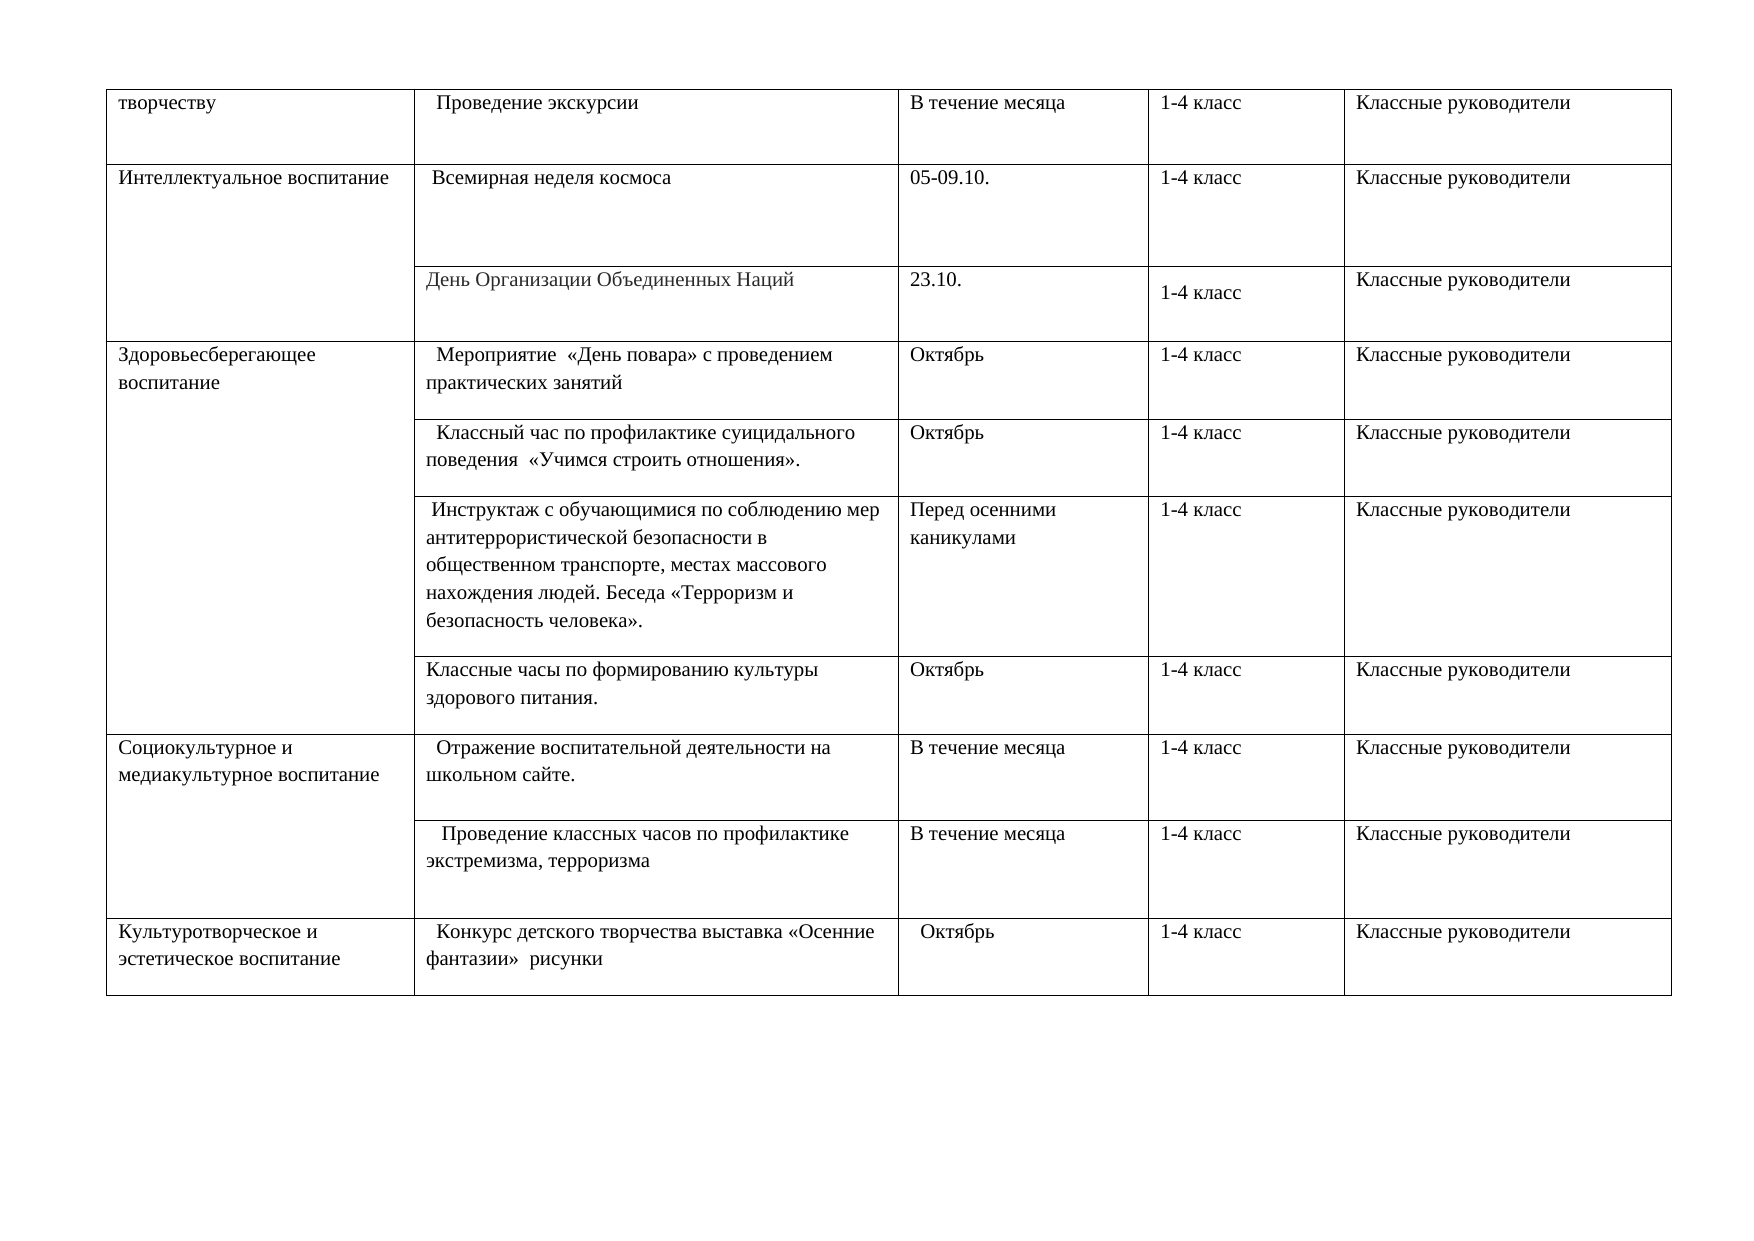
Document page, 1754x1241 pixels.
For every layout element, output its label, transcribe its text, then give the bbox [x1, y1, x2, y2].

table_cell 1-4 класс [1149, 919, 1344, 995]
table_cell 05-09.10. [899, 165, 1148, 266]
table_cell Классные руководители [1345, 497, 1671, 656]
table_cell Октябрь [899, 657, 1148, 734]
table_cell 1-4 класс [1149, 821, 1344, 918]
table_cell 1-4 класс [1149, 90, 1344, 164]
table_cell 1-4 класс [1149, 267, 1344, 341]
table_cell В течение месяца [899, 735, 1148, 820]
table_cell Классные руководители [1345, 657, 1671, 734]
table_cell Классные руководители [1345, 735, 1671, 820]
table_cell Классные руководители [1345, 267, 1671, 341]
table_cell 1-4 класс [1149, 165, 1344, 266]
table_cell Классные руководители [1345, 342, 1671, 419]
table_cell 1-4 класс [1149, 497, 1344, 656]
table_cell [107, 90, 414, 164]
table_cell Проведение классных часов по профилактике экстремизма, терроризма [415, 821, 898, 918]
table_cell 1-4 класс [1149, 735, 1344, 820]
table_cell Мероприятие «День повара» с проведением практических занятий [415, 342, 898, 419]
table_cell Классный час по профилактике суицидального поведения «Учимся строить отношения». [415, 420, 898, 496]
table_cell 23.10. [899, 267, 1148, 341]
table_cell Классные руководители [1345, 420, 1671, 496]
table_cell Здоровьесберегающее воспитание [107, 342, 414, 734]
table_cell Октябрь [899, 420, 1148, 496]
table_cell 1-4 класс [1149, 420, 1344, 496]
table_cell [107, 919, 414, 995]
table_cell Классные руководители [1345, 165, 1671, 266]
table_cell Перед осенними каникулами [899, 497, 1148, 656]
table_cell 1-4 класс [1149, 657, 1344, 734]
table_cell В течение месяца [899, 821, 1148, 918]
table_cell Проведение экскурсии [415, 90, 898, 164]
table_cell В течение месяца [899, 90, 1148, 164]
table_cell Классные часы по формированию культуры здорового питания. [415, 657, 898, 734]
table_cell Октябрь [899, 919, 1148, 995]
table_cell Всемирная неделя космоса [415, 165, 898, 266]
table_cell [1345, 90, 1671, 164]
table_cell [1345, 919, 1671, 995]
table_cell Социокультурное и медиакультурное воспитание [107, 735, 414, 918]
table_cell Классные руководители [1345, 821, 1671, 918]
table_cell Интеллектуальное воспитание [107, 165, 414, 341]
table_cell День Организации Объединенных Наций [415, 267, 898, 341]
table_cell 1-4 класс [1149, 342, 1344, 419]
table_cell Инструктаж с обучающимися по соблюдению мер антитеррористической безопасности в общественном транспорте, местах массового нахождения людей. Беседа «Терроризм и безопасность человека». [415, 497, 898, 656]
table_cell Отражение воспитательной деятельности на школьном сайте. [415, 735, 898, 820]
table_cell Конкурс детского творчества выставка «Осенние фантазии» рисунки [415, 919, 898, 995]
table_cell Октябрь [899, 342, 1148, 419]
